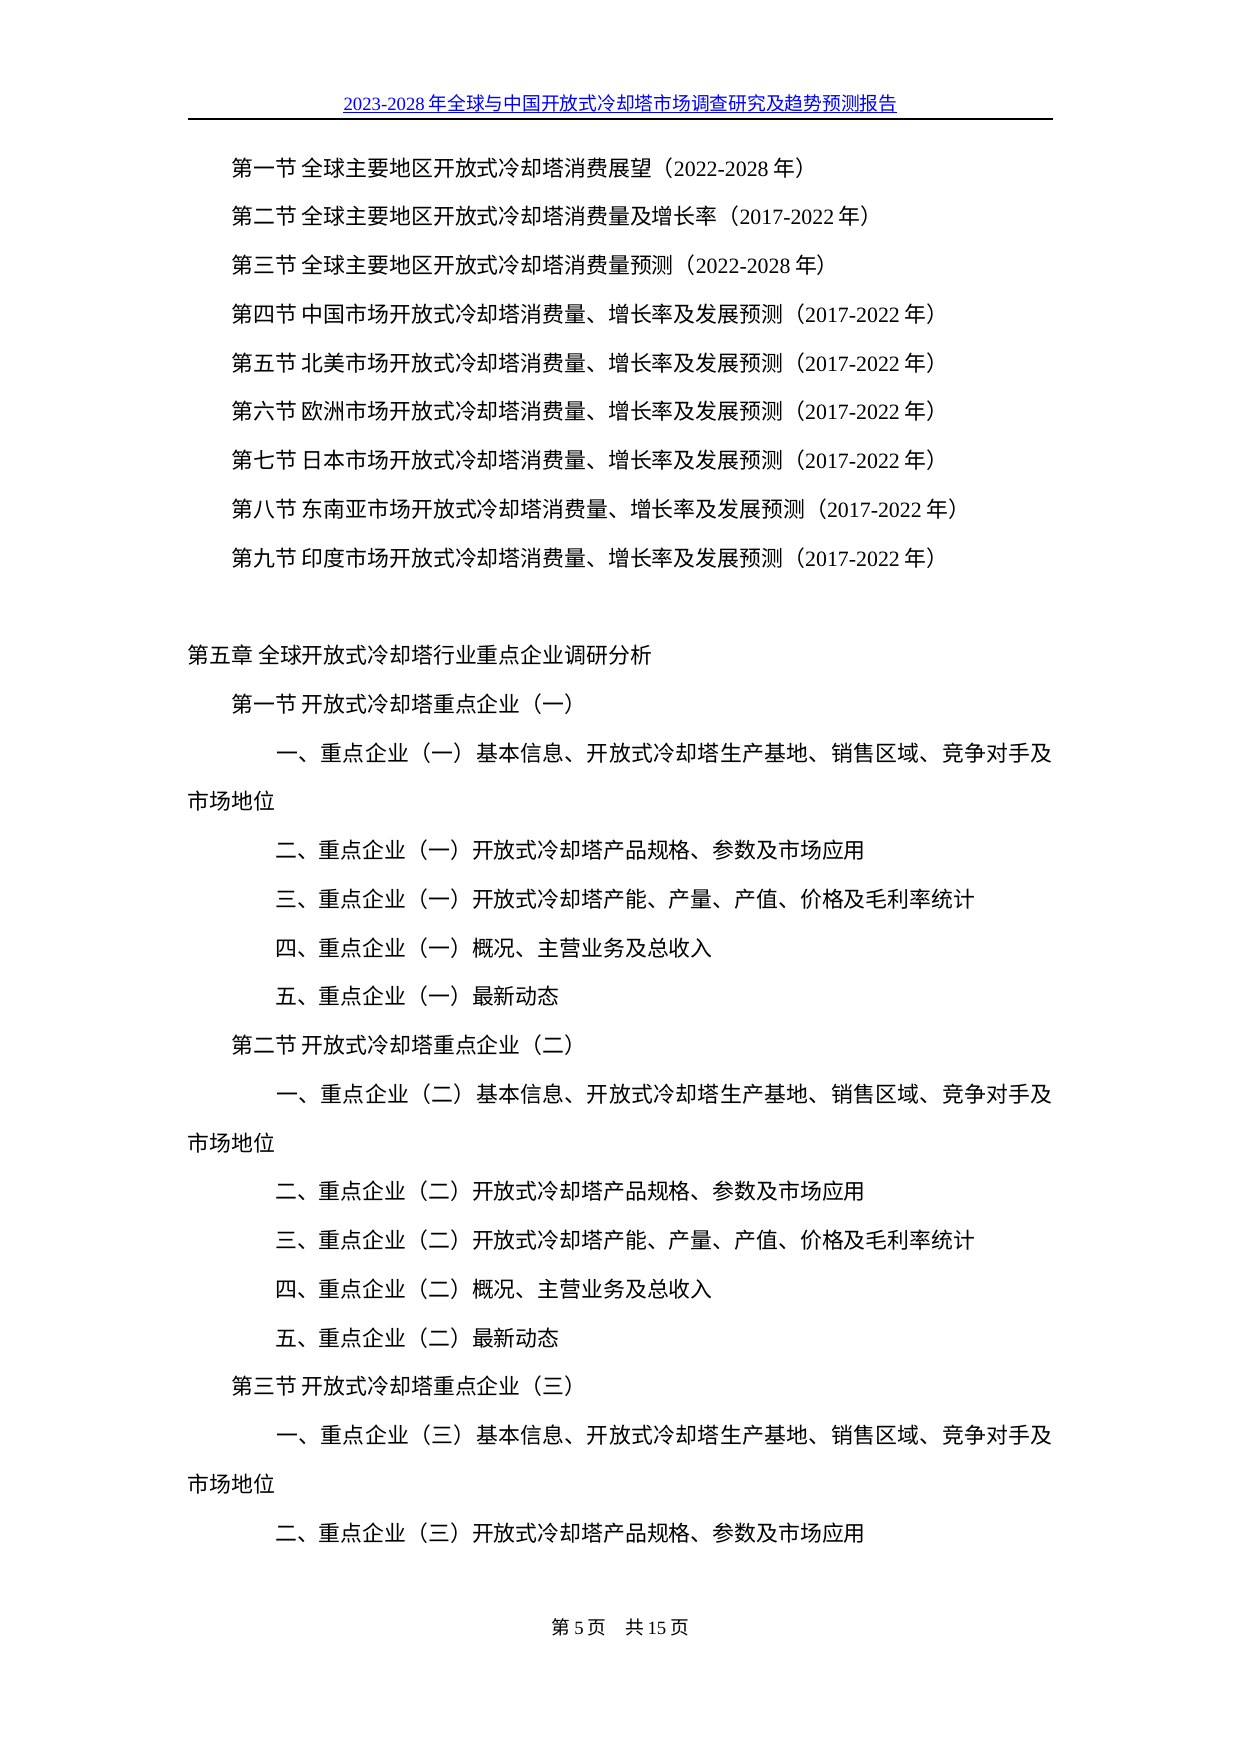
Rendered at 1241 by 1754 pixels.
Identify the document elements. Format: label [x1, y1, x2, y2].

text [187, 150, 1053, 1548]
